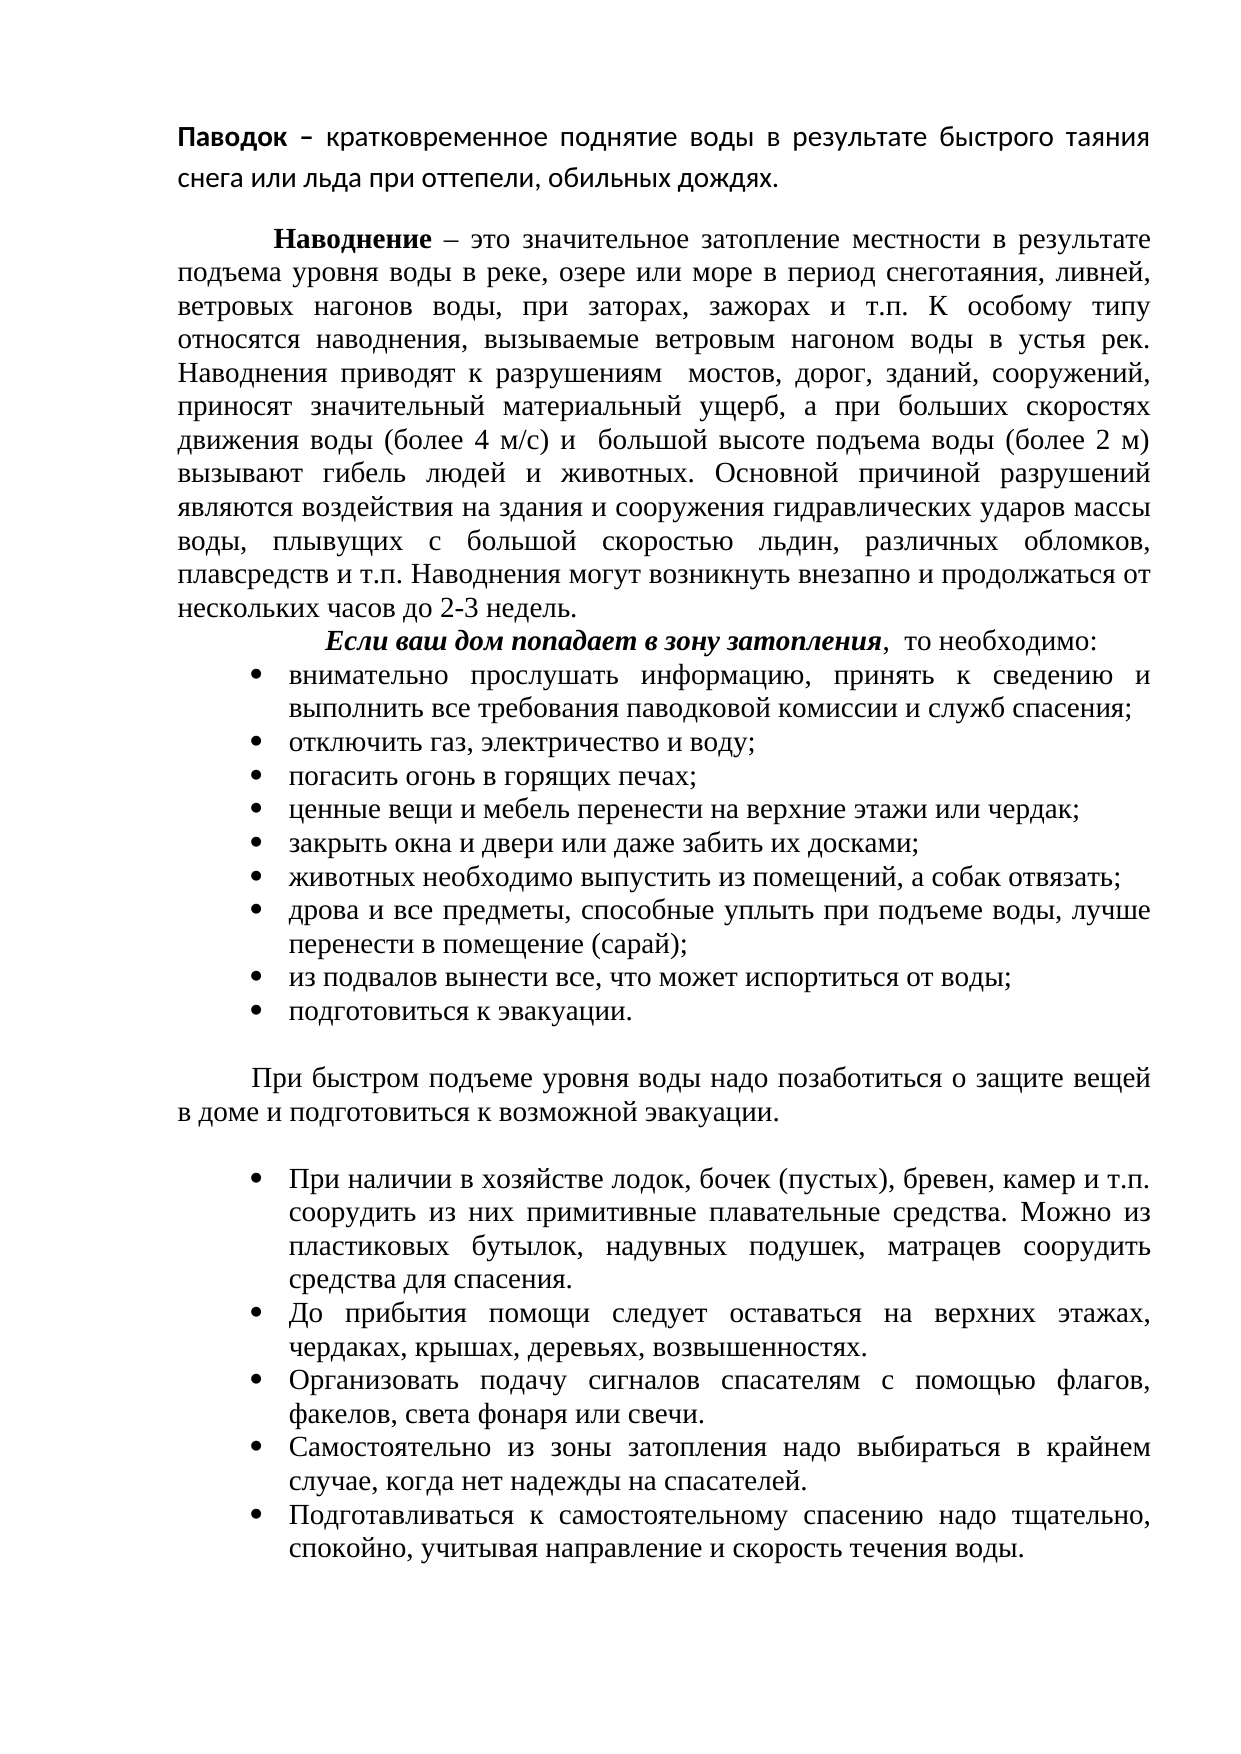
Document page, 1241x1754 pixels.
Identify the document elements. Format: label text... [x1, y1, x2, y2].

list животных необходимо выпустить из помещений, а собак отвязать; [251, 859, 1152, 892]
list дрова и все предметы, способные уплыть при подъеме воды, лучше перенести в помещение (сарай); [251, 892, 1152, 959]
list Организовать подачу сигналов спасателям с помощью флагов, факелов, света фонаря или свечи. [251, 1362, 1152, 1429]
list закрыть окна и двери или даже забить их досками; [251, 825, 1152, 859]
text Если ваш дом попадает в зону затопления, то необходимо: [177, 623, 1152, 657]
list ценные вещи и мебель перенести на верхние этажи или чердак; [251, 791, 1152, 825]
list Самостоятельно из зоны затопления надо выбираться в крайнем случае, когда нет надежды на спасателей. [251, 1429, 1152, 1497]
text При быстром подъеме уровня воды надо позаботиться о защите вещей в доме и подготовиться к возможной эвакуации. [177, 1060, 1152, 1127]
list Подготавливаться к самостоятельному спасению надо тщательно, спокойно, учитывая направление и скорость течения воды. [251, 1497, 1152, 1564]
text Наводнение – это значительное затопление местности в результате подъема уровня воды в реке, озере или море в период снеготаяния, ливней, ветровых нагонов воды, при заторах, зажорах и т.п. К особому типу относятся наводнения, вызываемые ветровым нагоном воды в устья рек. Наводнения приводят к разрушениям мостов, дорог, зданий, сооружений, приносят значительный материальный ущерб, а при больших скоростях движения воды (более 4 м/с) и большой высоте подъема воды (более ) вызывают гибель людей и животных. Основной причиной разрушений являются воздействия на здания и сооружения гидравлических ударов массы воды, плывущих с большой скоростью льдин, различных обломков, плавсредств и т.п. Наводнения могут возникнуть внезапно и продолжаться от нескольких часов до 2-3 недель. [177, 221, 1152, 623]
list из подвалов вынести все, что может испортиться от воды; [251, 959, 1152, 993]
list подготовиться к эвакуации. [251, 993, 1152, 1027]
list погасить огонь в горящих печах; [251, 758, 1152, 791]
list отключить газ, электричество и воду; [251, 724, 1152, 758]
list При наличии в хозяйстве лодок, бочек (пустых), бревен, камер и т.п. соорудить из них примитивные плавательные средства. Можно из пластиковых бутылок, надувных подушек, матрацев соорудить средства для спасения. [251, 1161, 1152, 1295]
text Паводок – кратковременное поднятие воды в результате быстрого таяния снега или льда при оттепели, обильных дождях. [177, 118, 1152, 195]
list внимательно прослушать информацию, принять к сведению и выполнить все требования паводковой комиссии и служб спасения; [251, 657, 1152, 724]
list До прибытия помощи следует оставаться на верхних этажах, чердаках, крышах, деревьях, возвышенностях. [251, 1295, 1152, 1362]
